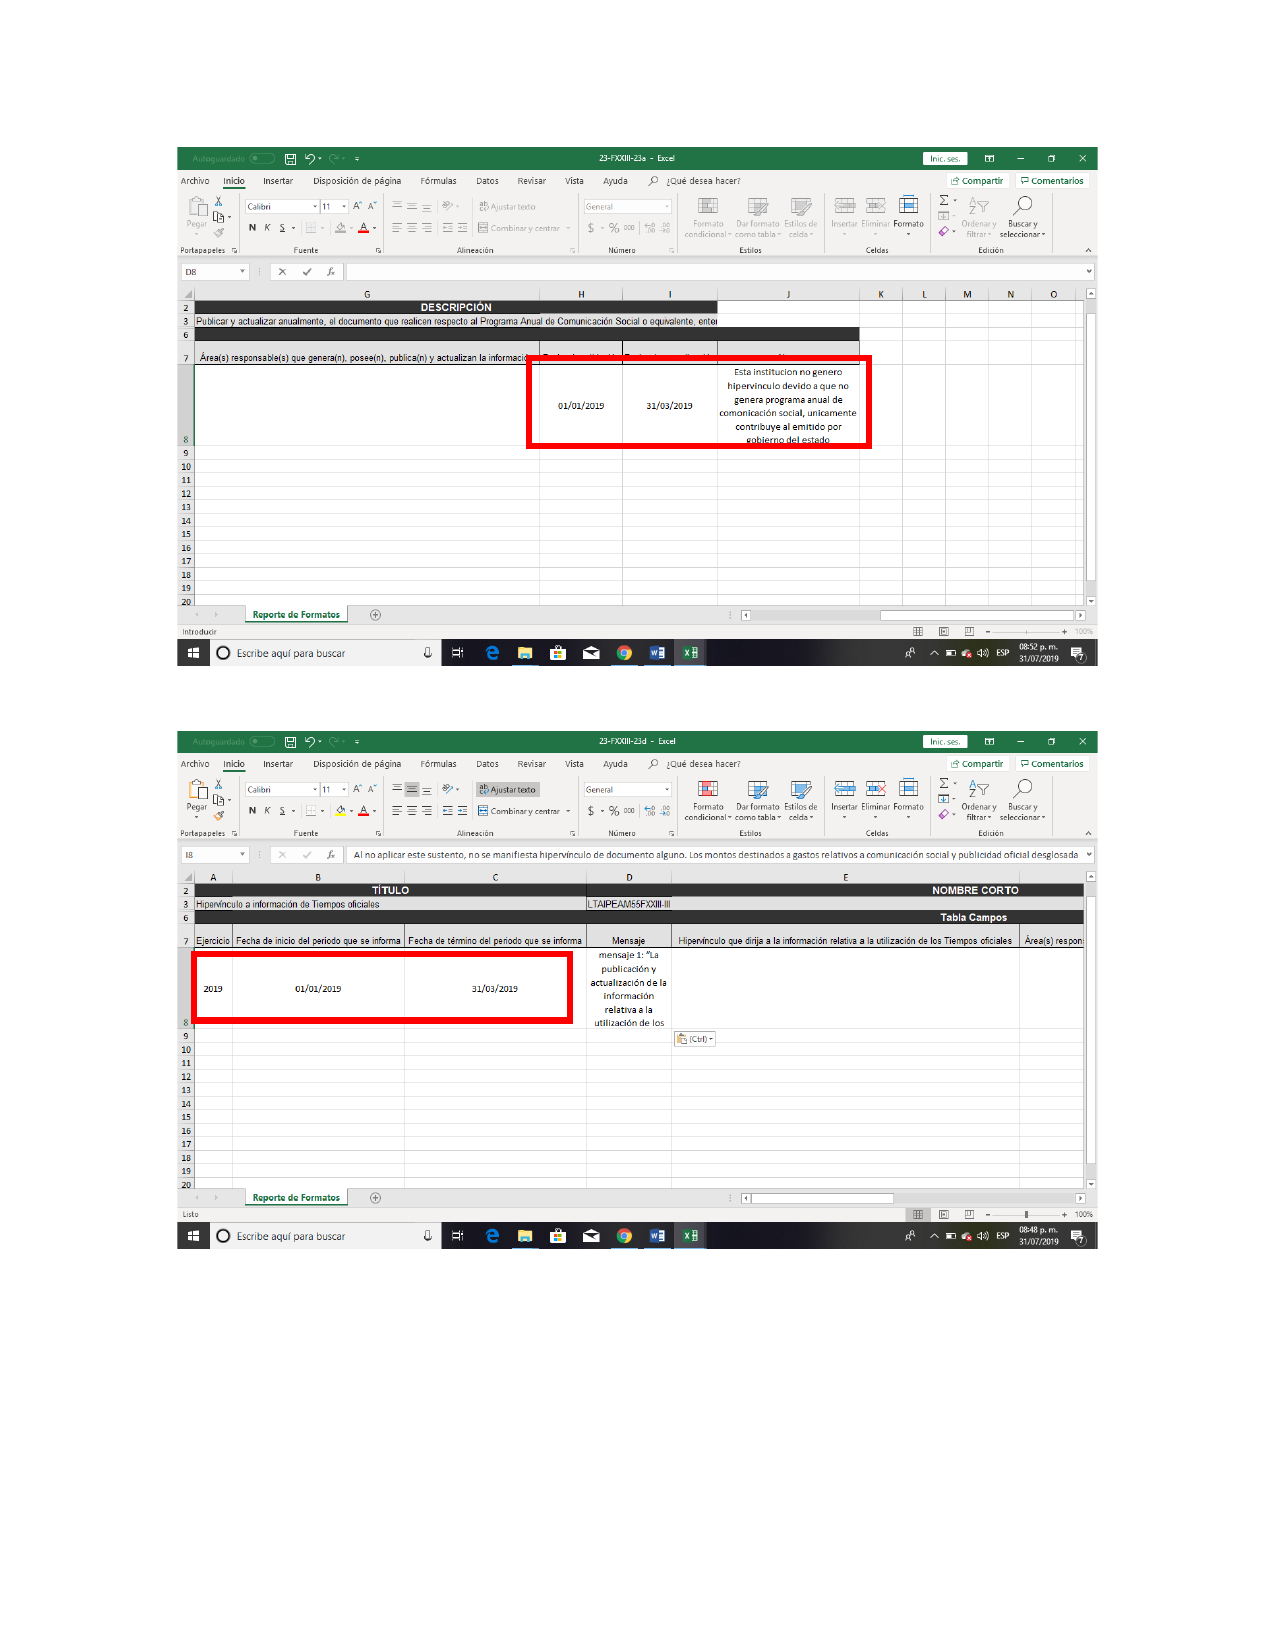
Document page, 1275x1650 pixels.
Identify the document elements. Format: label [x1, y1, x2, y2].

picture [177, 731, 1098, 1249]
picture [177, 147, 1098, 666]
